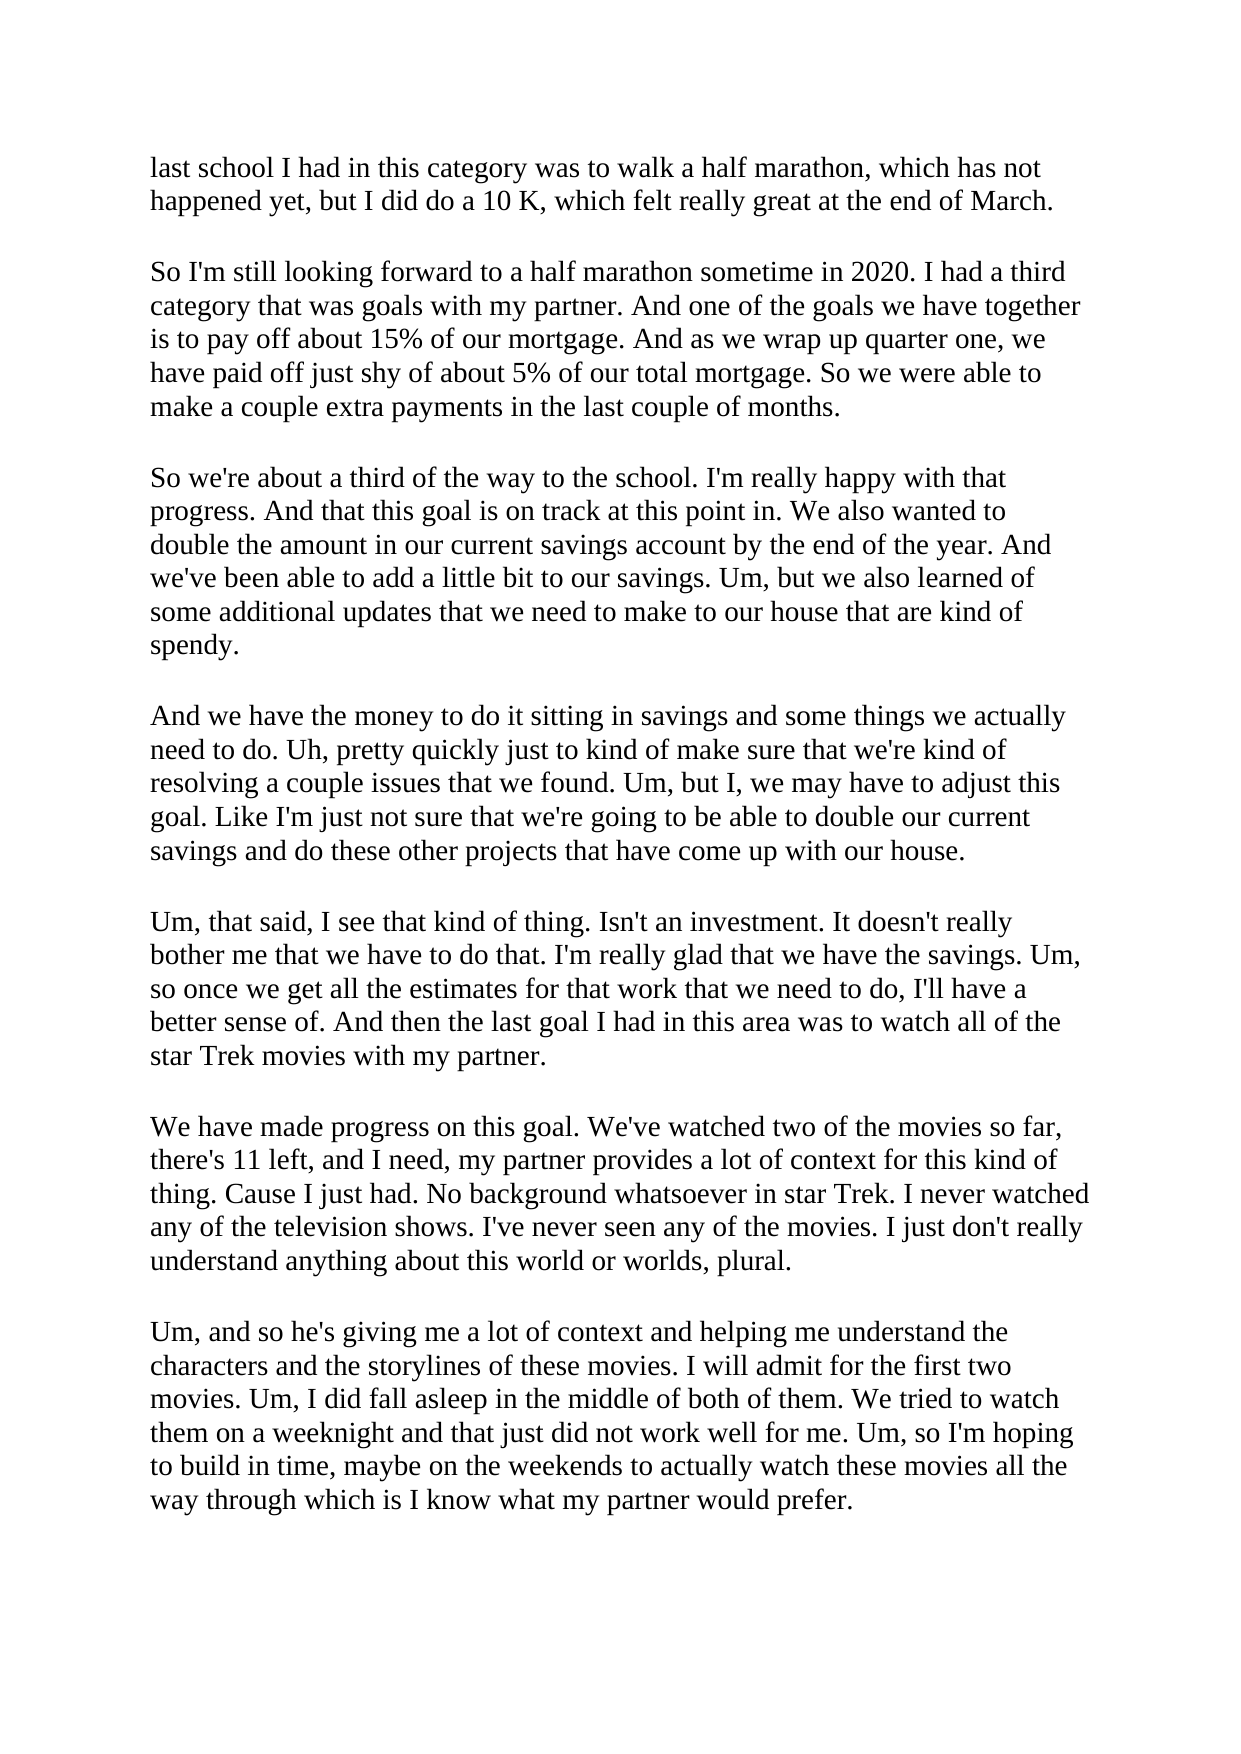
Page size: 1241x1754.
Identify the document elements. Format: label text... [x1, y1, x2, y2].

text So we're about a third of the way to the school. I'm really happy with that progress. And that this goal is on track at this point in. We also wanted to double the amount in our current savings account by the end of the year. And we've been able to add a little bit to our savings. Um, but we also learned of some additional updates that we need to make to our house that are kind of spendy. [150, 460, 1090, 661]
text And we have the money to do it sitting in savings and some things we actually need to do. Uh, pretty quickly just to kind of make sure that we're kind of resolving a couple issues that we found. Um, but I, we may have to adjust this goal. Like I'm just not sure that we're going to be able to double our current savings and do these other projects that have come up with our house. [150, 698, 1090, 866]
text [150, 150, 1090, 217]
text Um, that said, I see that kind of thing. Isn't an investment. It doesn't really bother me that we have to do that. I'm really glad that we have the savings. Um, so once we get all the estimates for that work that we need to do, I'll have a better sense of. And then the last goal I had in this area was to watch all of the star Trek movies with my partner. [150, 904, 1090, 1071]
text We have made progress on this goal. We've watched two of the movies so far, there's 11 left, and I need, my partner provides a lot of context for this kind of thing. Cause I just had. No background whatsoever in star Trek. I never watched any of the television shows. I've never seen any of the movies. I just don't really understand anything about this world or worlds, plural. [150, 1109, 1090, 1277]
text So I'm still looking forward to a half marathon sometime in 2020. I had a third category that was goals with my partner. And one of the goals we have together is to pay off about 15% of our mortgage. And as we wrap up quarter one, we have paid off just shy of about 5% of our total mortgage. So we were able to make a couple extra payments in the last couple of months. [150, 254, 1090, 422]
text Um, and so he's giving me a lot of context and helping me understand the characters and the storylines of these movies. I will admit for the first two movies. Um, I did fall asleep in the middle of both of them. We tried to watch them on a weeknight and that just did not work well for me. Um, so I'm hoping to build in time, maybe on the weekends to actually watch these movies all the way through which is I know what my partner would prefer. [150, 1314, 1090, 1515]
